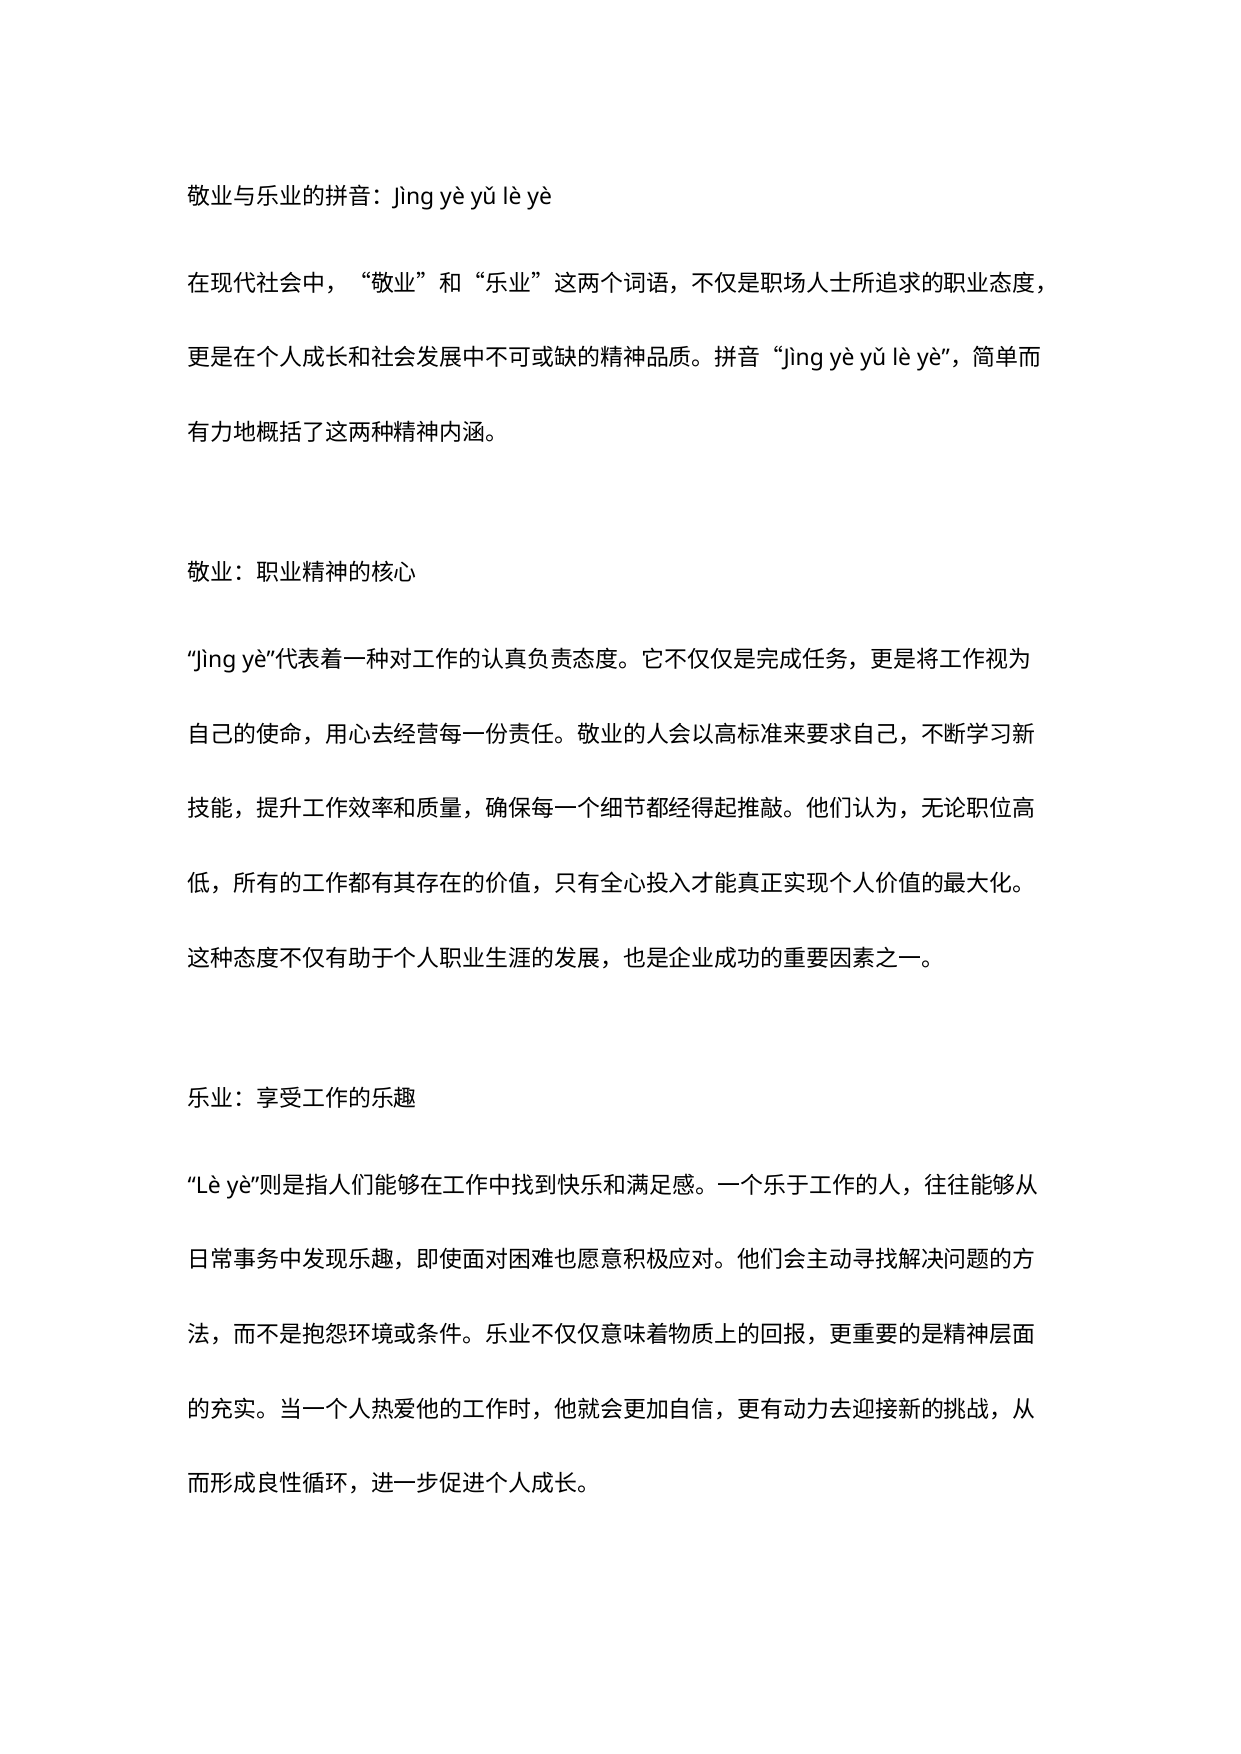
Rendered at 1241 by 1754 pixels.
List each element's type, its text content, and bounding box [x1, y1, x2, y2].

text “Jìng yè”代表着一种对工作的认真负责态度。它不仅仅是完成任务，更是将工作视为自己的使命，用心去经营每一份责任。敬业的人会以高标准来要求自己，不断学习新技能，提升工作效率和质量，确保每一个细节都经得起推敲。他们认为，无论职位高低，所有的工作都有其存在的价值，只有全心投入才能真正实现个人价值的最大化。这种态度不仅有助于个人职业生涯的发展，也是企业成功的重要因素之一。 [187, 625, 1053, 989]
text 在现代社会中，“敬业”和“乐业”这两个词语，不仅是职场人士所追求的职业态度，更是在个人成长和社会发展中不可或缺的精神品质。拼音“Jìng yè yǔ lè yè”，简单而有力地概括了这两种精神内涵。 [187, 249, 1053, 463]
text “Lè yè”则是指人们能够在工作中找到快乐和满足感。一个乐于工作的人，往往能够从日常事务中发现乐趣，即使面对困难也愿意积极应对。他们会主动寻找解决问题的方法，而不是抱怨环境或条件。乐业不仅仅意味着物质上的回报，更重要的是精神层面的充实。当一个人热爱他的工作时，他就会更加自信，更有动力去迎接新的挑战，从而形成良性循环，进一步促进个人成长。 [187, 1151, 1053, 1514]
text 敬业与乐业的拼音：Jìng yè yǔ lè yè [187, 162, 1053, 227]
text 敬业：职业精神的核心 [187, 538, 1053, 603]
text 乐业：享受工作的乐趣 [187, 1064, 1053, 1129]
